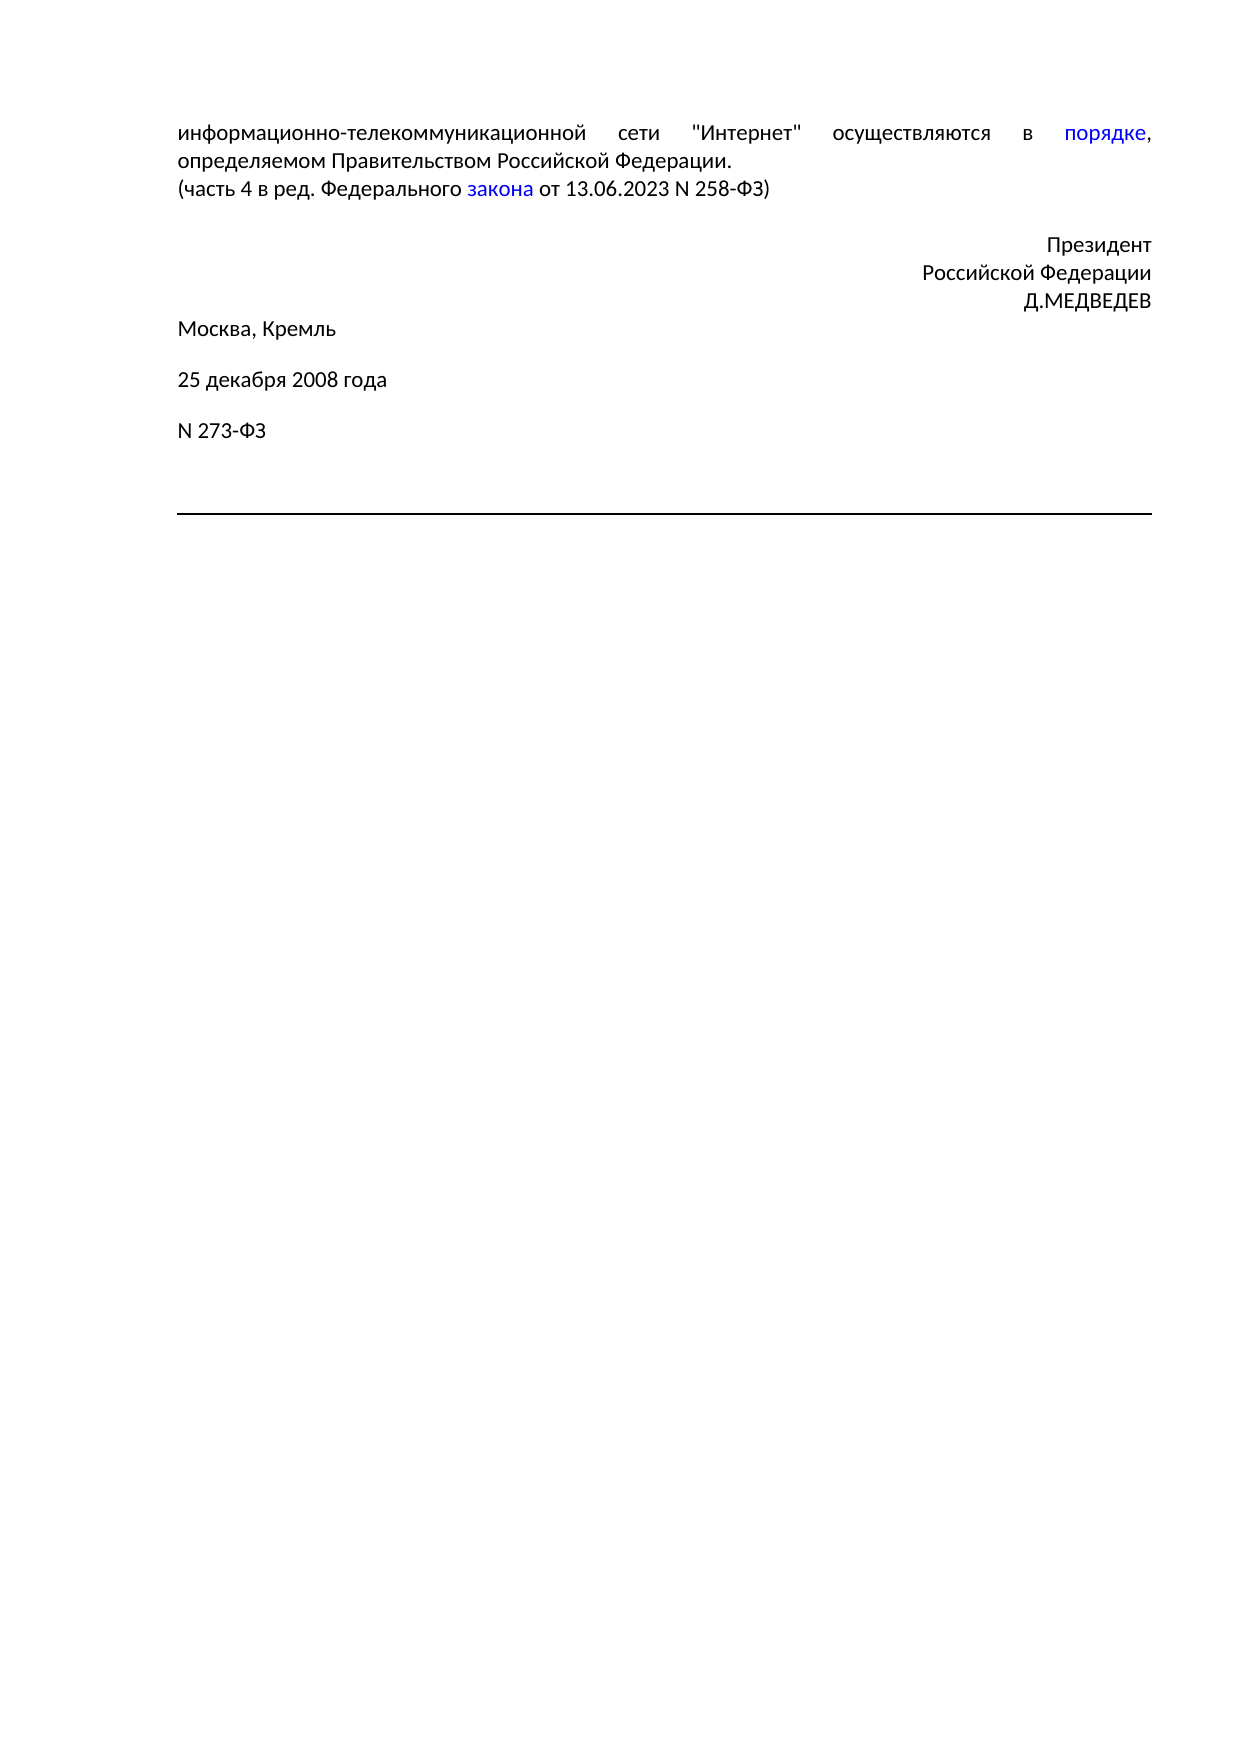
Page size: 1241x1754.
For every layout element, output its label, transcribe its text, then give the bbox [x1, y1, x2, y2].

text Президент [177, 230, 1152, 258]
text Д.МЕДВЕДЕВ [177, 286, 1152, 314]
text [177, 118, 1152, 174]
text 25 декабря 2008 года [177, 365, 1152, 393]
text (часть 4 в ред. Федерального закона от 13.06.2023 N 258-ФЗ) [177, 174, 1152, 202]
text Российской Федерации [177, 258, 1152, 286]
text N 273-ФЗ [177, 416, 1152, 444]
text Москва, Кремль [177, 314, 1152, 342]
